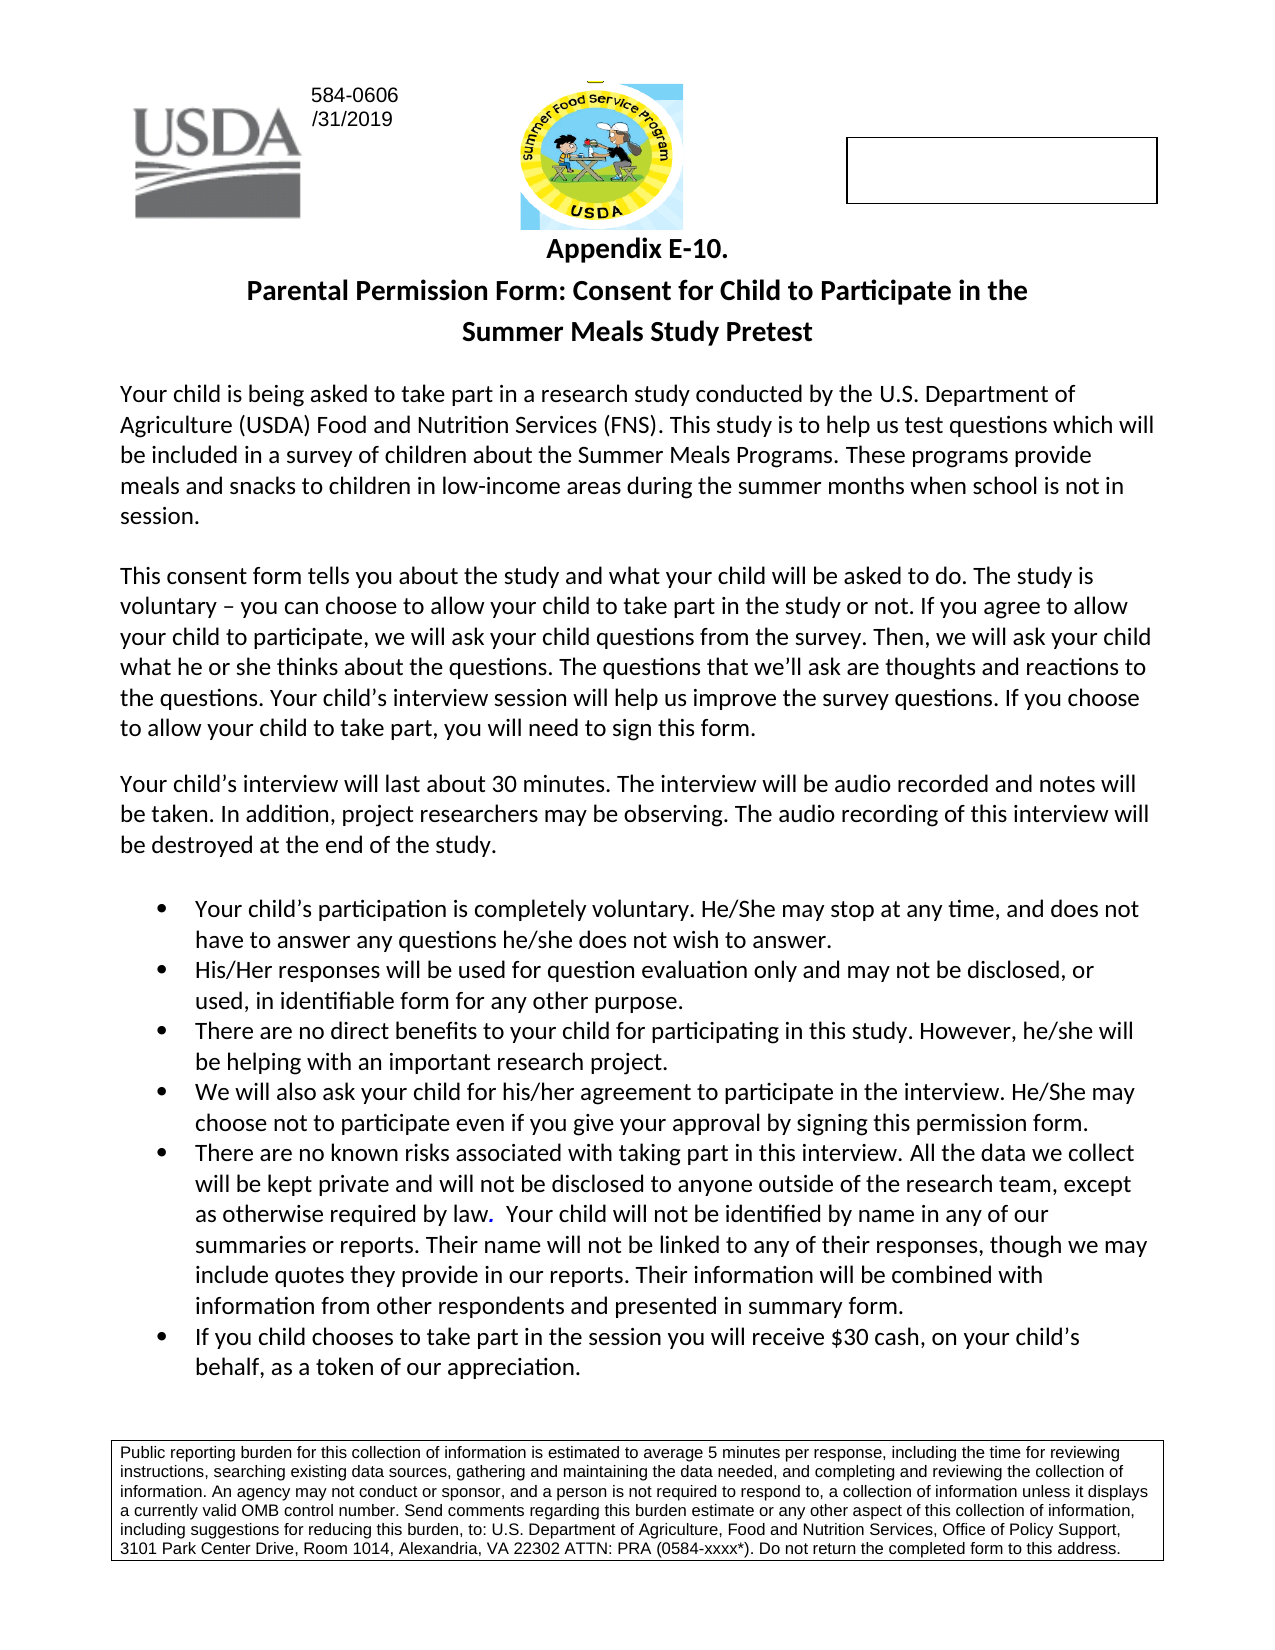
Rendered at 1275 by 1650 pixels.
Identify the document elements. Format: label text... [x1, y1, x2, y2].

text Your child is being asked to take part in a research study conducted by the U.S. Department of Agriculture (USDA) Food and Nutrition Services (FNS). This study is to help us test questions which will be included in a survey of children about the Summer Meals Programs. These programs provide meals and snacks to children in low-income areas during the summer months when school is not in session. [120, 378, 1155, 531]
text Your child’s interview will last about 30 minutes. The interview will be audio recorded and notes will be taken. In addition, project researchers may be observing. The audio recording of this interview will be destroyed at the end of the study. [120, 768, 1155, 860]
subtitle Summer Meals Study Pretest [120, 313, 1155, 349]
subtitle Parental Permission Form: Consent for Child to Participate in the [120, 272, 1155, 307]
list His/Her responses will be used for question evaluation only and may not be disclosed, or used, in identifiable form for any other purpose. [157, 954, 1155, 1015]
picture [120, 75, 313, 230]
list Your child’s participation is completely voluntary. He/She may stop at any time, and does not have to answer any questions he/she does not wish to answer. [157, 893, 1155, 954]
picture [516, 81, 684, 230]
list There are no direct benefits to your child for participating in this study. However, he/she will be helping with an important research project. [157, 1015, 1155, 1076]
list We will also ask your child for his/her agreement to participate in the interview. He/She may choose not to participate even if you give your approval by signing this permission form. [157, 1076, 1155, 1137]
text This consent form tells you about the study and what your child will be asked to do. The study is voluntary – you can choose to allow your child to take part in the study or not. If you agree to allow your child to participate, we will ask your child questions from the survey. Then, we will ask your child what he or she thinks about the questions. The questions that we’ll ask are thoughts and reactions to the questions. Your child’s interview session will help us improve the survey questions. If you choose to allow your child to take part, you will need to sign this form. [120, 560, 1155, 743]
list If you child chooses to take part in the session you will receive $30 cash, on your child’s behalf, as a token of our appreciation. [157, 1321, 1155, 1382]
list There are no known risks associated with taking part in this interview. All the data we collect will be kept private and will not be disclosed to anyone outside of the research team, except as otherwise required by law. Your child will not be identified by name in any of our summaries or reports. Their name will not be linked to any of their responses, though we may include quotes they provide in our reports. Their information will be combined with information from other respondents and presented in summary form. [157, 1137, 1155, 1321]
subtitle Appendix E-10. [120, 230, 1155, 265]
